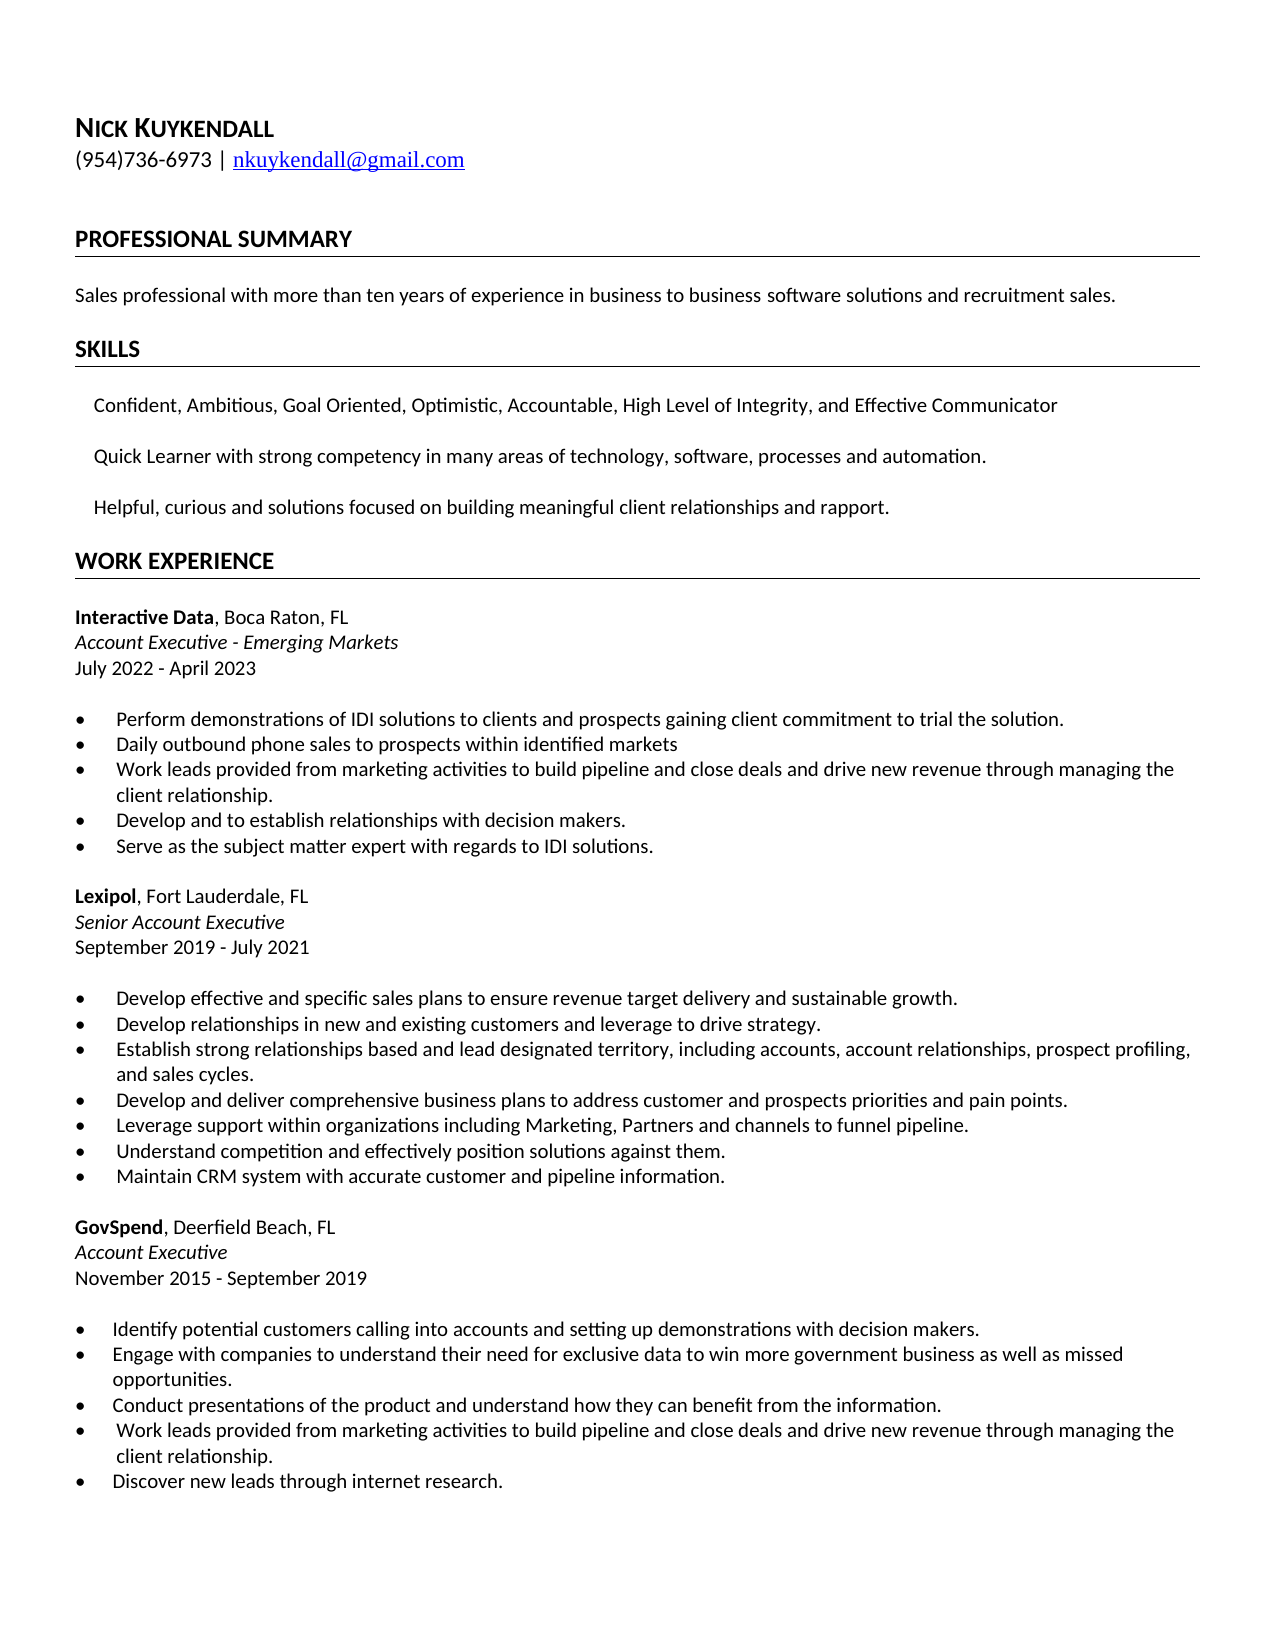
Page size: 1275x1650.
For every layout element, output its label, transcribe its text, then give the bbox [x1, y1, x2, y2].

list Discover new leads through internet research. [75, 1468, 1200, 1494]
text Nick Kuykendall [75, 109, 1200, 145]
text Lexipol, Fort Lauderdale, FL [75, 884, 1200, 909]
text Interactive Data, Boca Raton, FL [75, 604, 1200, 629]
list Develop and to establish relationships with decision makers. [75, 807, 1200, 833]
text GovSpend, Deerfield Beach, FL [75, 1214, 1200, 1239]
list Serve as the subject matter expert with regards to IDI solutions. [75, 833, 1200, 858]
list Conduct presentations of the product and understand how they can benefit from the information. [75, 1392, 1200, 1417]
list Develop and deliver comprehensive business plans to address customer and prospects priorities and pain points. [75, 1087, 1200, 1112]
text Account Executive [75, 1239, 1200, 1265]
text Senior Account Executive [75, 909, 1200, 934]
text Quick Learner with strong competency in many areas of technology, software, processes and automation. [94, 443, 1200, 469]
list Develop effective and specific sales plans to ensure revenue target delivery and sustainable growth. [75, 985, 1200, 1011]
list Engage with companies to understand their need for exclusive data to win more government business as well as missed opportunities. [75, 1341, 1200, 1392]
list Identify potential customers calling into accounts and setting up demonstrations with decision makers. [75, 1316, 1200, 1341]
list Perform demonstrations of IDI solutions to clients and prospects gaining client commitment to trial the solution. [75, 706, 1200, 731]
text Helpful, curious and solutions focused on building meaningful client relationships and rapport. [94, 494, 1200, 519]
text November 2015 - September 2019 [75, 1265, 1200, 1290]
list Understand competition and effectively position solutions against them. [75, 1138, 1200, 1163]
text (954)736-6973 | nkuykendall@gmail.com [75, 145, 1200, 173]
list Establish strong relationships based and lead designated territory, including accounts, account relationships, prospect profiling, and sales cycles. [75, 1036, 1200, 1087]
list Work leads provided from marketing activities to build pipeline and close deals and drive new revenue through managing the client relationship. [75, 757, 1200, 807]
list Leverage support within organizations including Marketing, Partners and channels to funnel pipeline. [75, 1112, 1200, 1138]
list Daily outbound phone sales to prospects within identified markets [75, 731, 1200, 757]
list Develop relationships in new and existing customers and leverage to drive strategy. [75, 1011, 1200, 1036]
list Maintain CRM system with accurate customer and pipeline information. [75, 1163, 1200, 1189]
text Sales professional with more than ten years of experience in business to business software solutions and recruitment sales. SKILLS [75, 283, 1200, 366]
list Work leads provided from marketing activities to build pipeline and close deals and drive new revenue through managing the client relationship. [75, 1417, 1200, 1468]
text July 2022 - April 2023 [75, 655, 1200, 680]
text PROFESSIONAL SUMMARY [75, 223, 1200, 256]
text Confident, Ambitious, Goal Oriented, Optimistic, Accountable, High Level of Integrity, and Effective Communicator [94, 392, 1200, 418]
text September 2019 - July 2021 [75, 934, 1200, 960]
text Account Executive - Emerging Markets [75, 629, 1200, 655]
text WORK EXPERIENCE [75, 545, 1200, 578]
